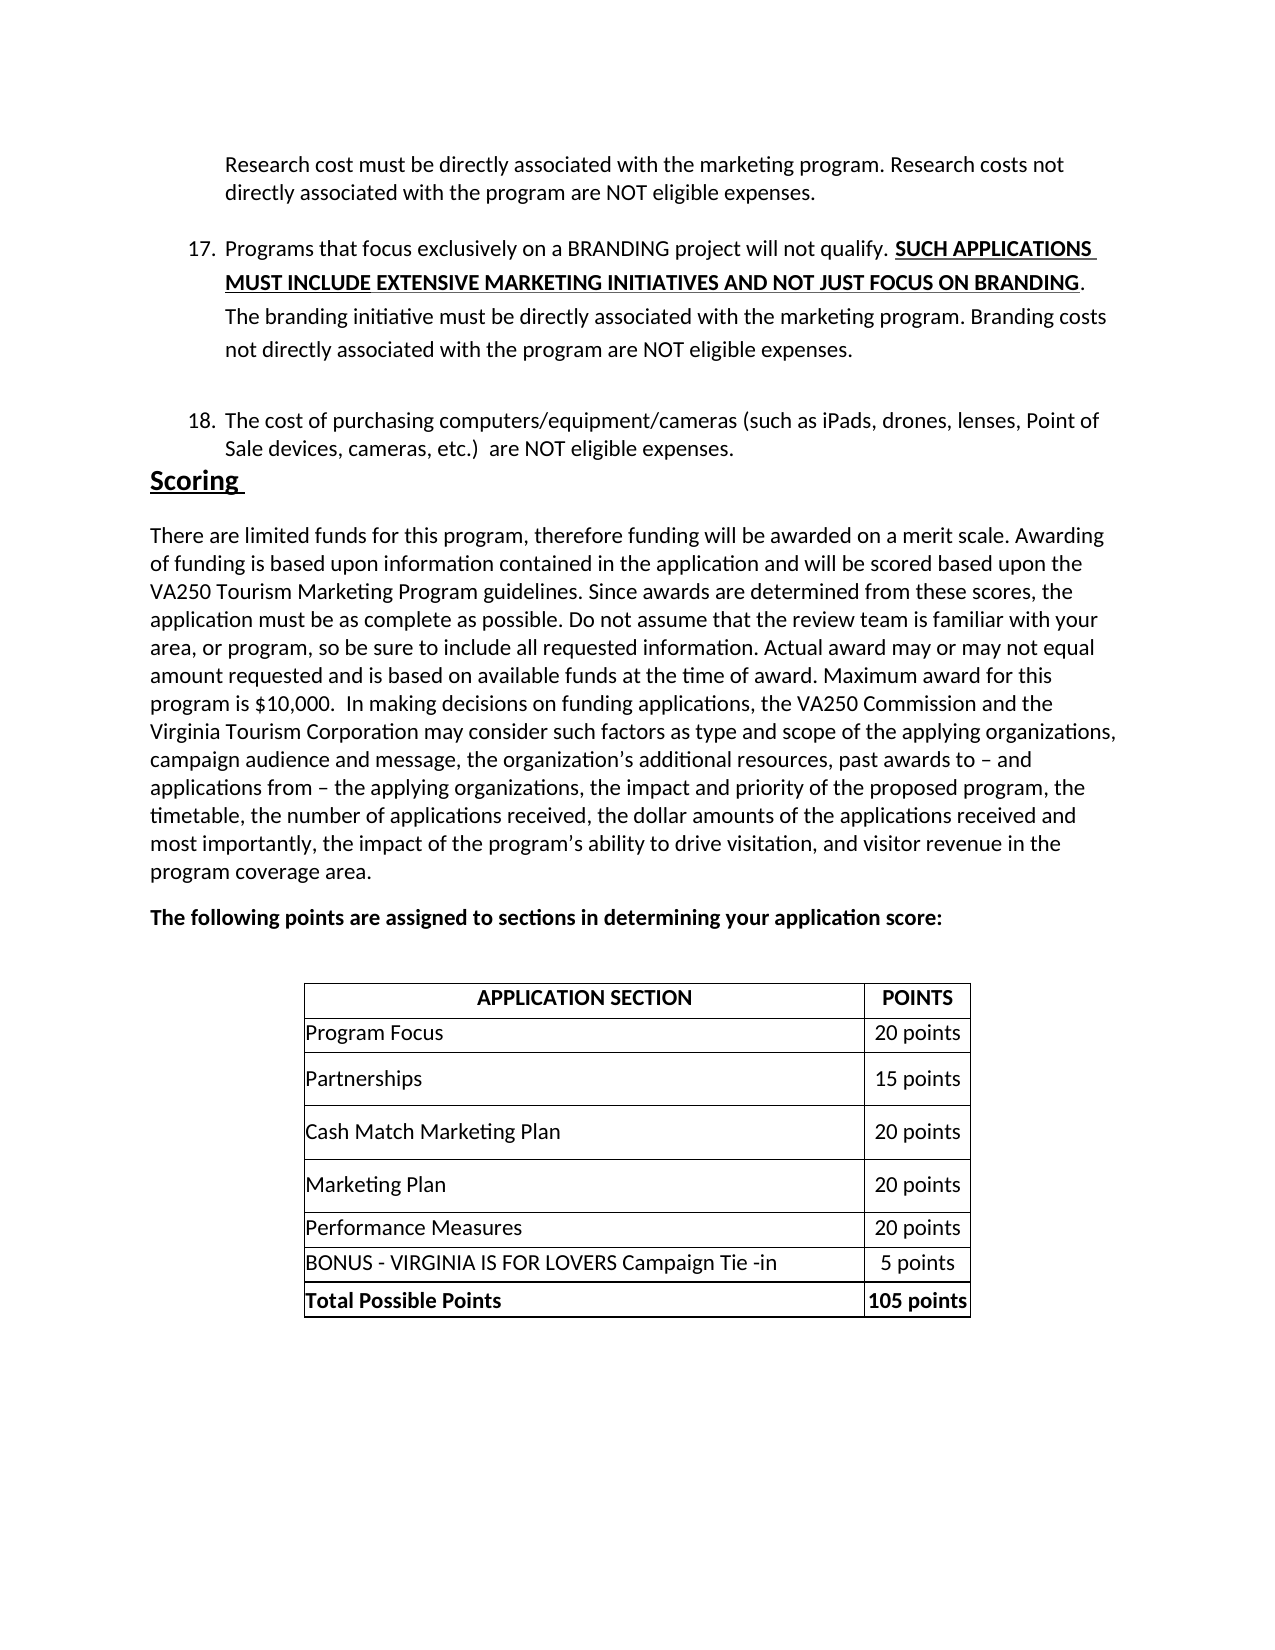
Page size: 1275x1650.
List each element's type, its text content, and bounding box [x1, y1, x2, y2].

table_cell Performance Measures [305, 1213, 864, 1247]
subtitle The following points are assigned to sections in determining your application score: [150, 903, 1125, 965]
table_cell BONUS - VIRGINIA IS FOR LOVERS Campaign Tie -in [305, 1248, 864, 1281]
table_cell Cash Match Marketing Plan [305, 1106, 864, 1158]
table_cell 20 points [865, 1106, 970, 1158]
list Programs that focus exclusively on a BRANDING project will not qualify. SUCH APPLICATIONS MUST INCLUDE EXTENSIVE MARKETING INITIATIVES AND NOT JUST FOCUS ON BRANDING. The branding initiative must be directly associated with the marketing program. Branding costs not directly associated with the program are NOT eligible expenses. [187, 234, 1125, 364]
table_header APPLICATION SECTION [305, 984, 864, 1017]
table_cell 15 points [865, 1053, 970, 1105]
table_cell Total Possible Points [305, 1283, 864, 1316]
subtitle Scoring [150, 462, 1125, 497]
table_cell Partnerships [305, 1053, 864, 1105]
table_cell 20 points [865, 1019, 970, 1052]
text There are limited funds for this program, therefore funding will be awarded on a merit scale. Awarding of funding is based upon information contained in the application and will be scored based upon the VA250 Tourism Marketing Program guidelines. Since awards are determined from these scores, the application must be as complete as possible. Do not assume that the review team is familiar with your area, or program, so be sure to include all requested information. Actual award may or may not equal amount requested and is based on available funds at the time of award. Maximum award for this program is $10,000. In making decisions on funding applications, the VA250 Commission and the Virginia Tourism Corporation may consider such factors as type and scope of the applying organizations, campaign audience and message, the organization’s additional resources, past awards to – and applications from – the applying organizations, the impact and priority of the proposed program, the timetable, the number of applications received, the dollar amounts of the applications received and most importantly, the impact of the program’s ability to drive visitation, and visitor revenue in the program coverage area. [150, 521, 1125, 885]
table_cell Program Focus [305, 1019, 864, 1052]
table_cell 5 points [865, 1248, 970, 1281]
table_cell 20 points [865, 1213, 970, 1247]
table_cell Marketing Plan [305, 1160, 864, 1212]
table_cell 20 points [865, 1160, 970, 1212]
list The cost of purchasing computers/equipment/cameras (such as iPads, drones, lenses, Point of Sale devices, cameras, etc.) are NOT eligible expenses. [187, 406, 1125, 462]
table_header POINTS [865, 984, 970, 1017]
text Research cost must be directly associated with the marketing program. Research costs not directly associated with the program are NOT eligible expenses. [225, 150, 1125, 206]
table_cell 105 points [865, 1283, 970, 1316]
